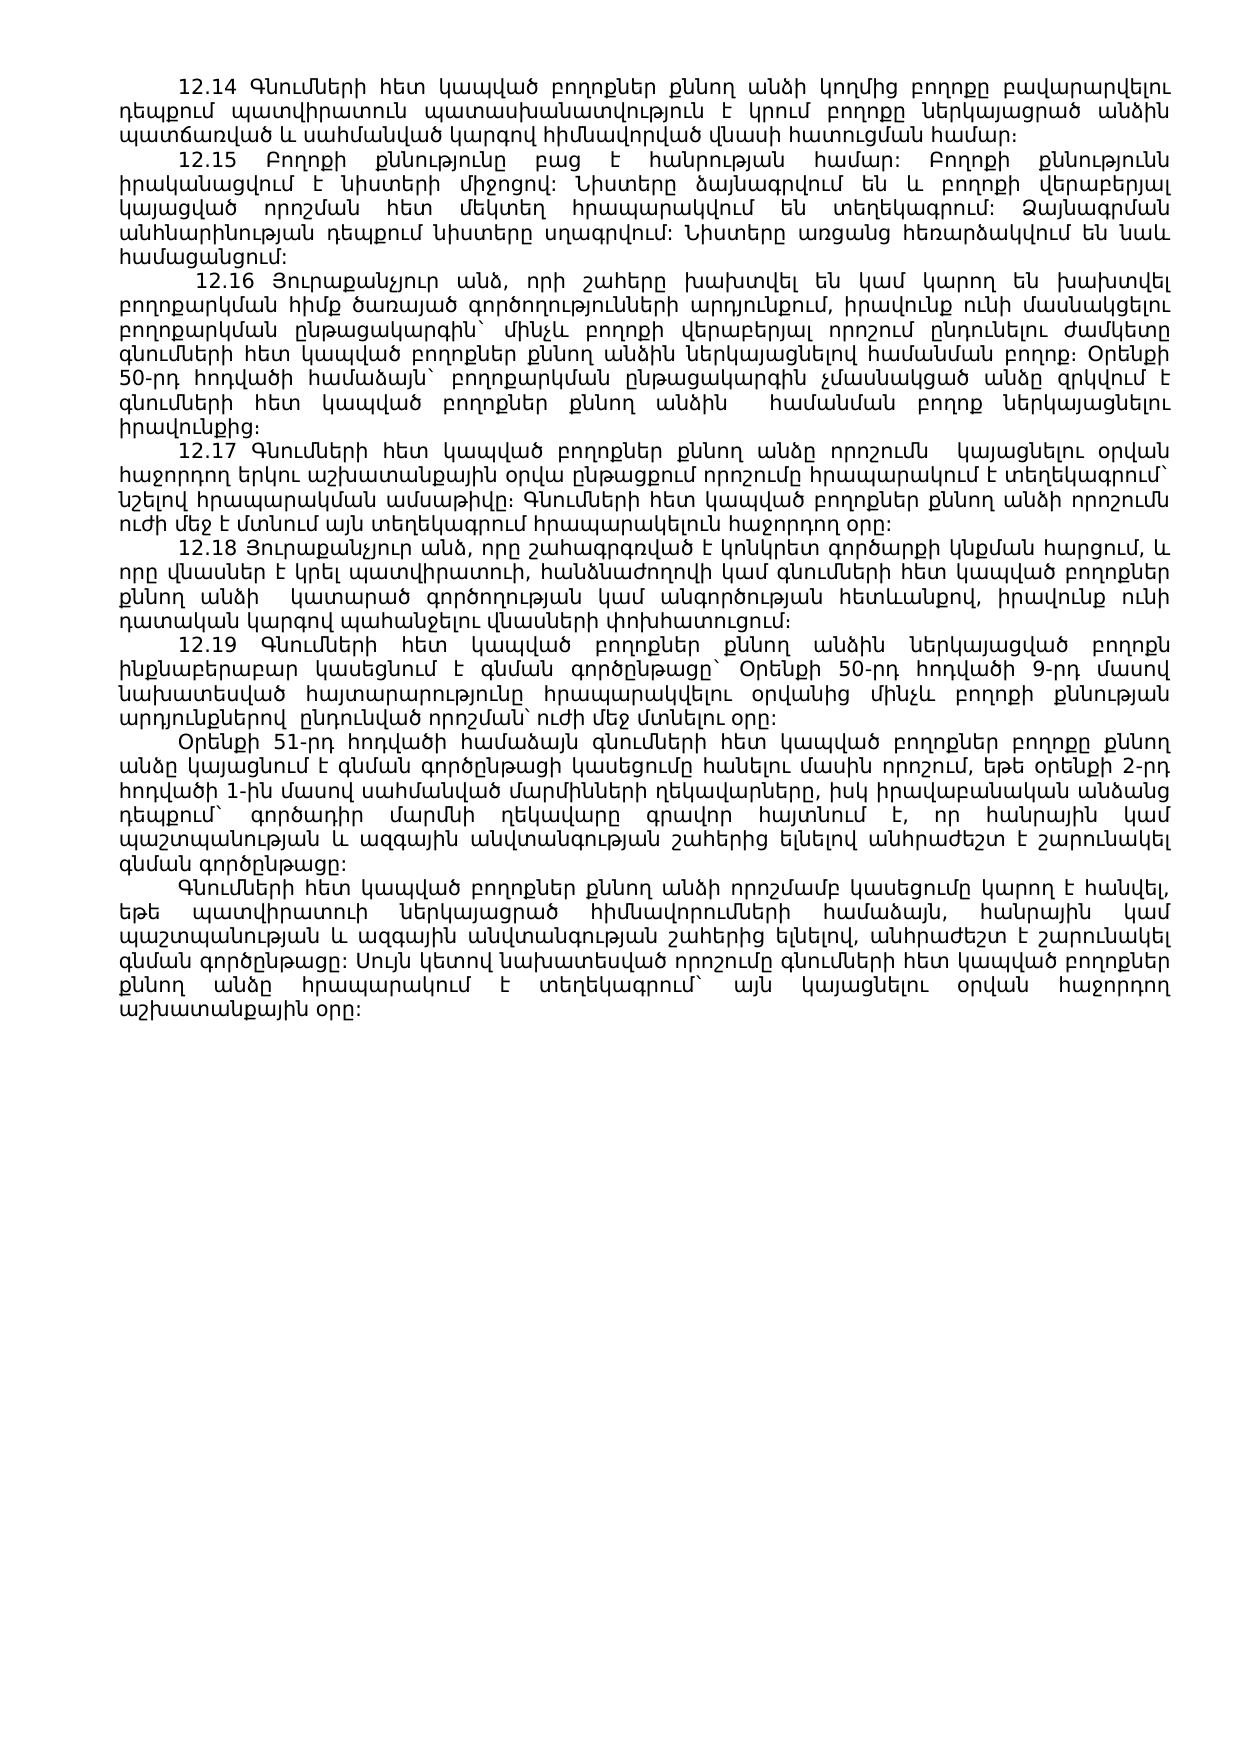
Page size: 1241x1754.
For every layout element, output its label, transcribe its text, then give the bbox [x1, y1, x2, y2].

text 12.15 Բողոքի քննությունը բաց է հանրության համար: Բողոքի քննությունն իրականացվում է նիստերի միջոցով: Նիստերը ձայնագրվում են և բողոքի վերաբերյալ կայացված որոշման հետ մեկտեղ հրապարակվում են տեղեկագրում: Ձայնագրման անհնարինության դեպքում նիստերը սղագրվում: Նիստերը առցանց հեռարձակվում են նաև համացանցում: [118, 148, 1171, 269]
text 12.18 Յուրաքանչյուր անձ, որը շահագրգռված է կոնկրետ գործարքի կնքման հարցում, և որը վնասներ է կրել պատվիրատուի, հանձնաժողովի կամ գնումների հետ կապված բողոքներ քննող անձի կատարած գործողության կամ անգործության հետևանքով, իրավունք ունի դատական կարգով պահանջելու վնասների փոխհատուցում։ [118, 536, 1171, 633]
text 12.14 Գնումների հետ կապված բողոքներ քննող անձի կողմից բողոքը բավարարվելու դեպքում պատվիրատուն պատասխանատվություն է կրում բողոքը ներկայացրած անձին պատճառված և սահմանված կարգով հիմնավորված վնասի հատուցման համար։ [118, 75, 1171, 148]
text 12.17 Գնումների հետ կապված բողոքներ քննող անձը որոշումն կայացնելու օրվան հաջորդող երկու աշխատանքային օրվա ընթացքում որոշումը հրապարակում է տեղեկագրում` նշելով հրապարակման ամսաթիվը։ Գնումների հետ կապված բողոքներ քննող անձի որոշումն ուժի մեջ է մտնում այն տեղեկագրում հրապարակելուն հաջորդող օրը: [118, 439, 1171, 536]
text Օրենքի 51-րդ հոդվածի համաձայն գնումների հետ կապված բողոքներ բողոքը քննող անձը կայացնում է գնման գործընթացի կասեցումը հանելու մասին որոշում, եթե օրենքի 2-րդ հոդվածի 1-ին մասով սահմանված մարմինների ղեկավարները, իսկ իրավաբանական անձանց դեպքում` գործադիր մարմնի ղեկավարը գրավոր հայտնում է, որ հանրային կամ պաշտպանության և ազգային անվտանգության շահերից ելնելով անհրաժեշտ է շարունակել գնման գործընթացը: [118, 730, 1171, 876]
text 12.19 Գնումների հետ կապված բողոքներ քննող անձին ներկայացված բողոքն ինքնաբերաբար կասեցնում է գնման գործընթացը` Օրենքի 50-րդ հոդվածի 9-րդ մասով նախատեսված հայտարարությունը հրապարակվելու օրվանից մինչև բողոքի քննության արդյունքներով ընդունված որոշման՝ ուժի մեջ մտնելու օրը: [118, 633, 1171, 730]
text 12.16 Յուրաքանչյուր անձ, որի շահերը խախտվել են կամ կարող են խախտվել բողոքարկման հիմք ծառայած գործողությունների արդյունքում, իրավունք ունի մասնակցելու բողոքարկման ընթացակարգին` մինչև բողոքի վերաբերյալ որոշում ընդունելու ժամկետը գնումների հետ կապված բողոքներ քննող անձին ներկայացնելով համանման բողոք։ Օրենքի 50-րդ հոդվածի համաձայն` բողոքարկման ընթացակարգին չմասնակցած անձը զրկվում է գնումների հետ կապված բողոքներ քննող անձին համանման բողոք ներկայացնելու իրավունքից։ [118, 269, 1171, 439]
text Գնումների հետ կապված բողոքներ քննող անձի որոշմամբ կասեցումը կարող է հանվել, եթե պատվիրատուի ներկայացրած հիմնավորումների համաձայն, հանրային կամ պաշտպանության և ազգային անվտանգության շահերից ելնելով, անհրաժեշտ է շարունակել գնման գործընթացը: Սույն կետով նախատեսված որոշումը գնումների հետ կապված բողոքներ քննող անձը հրապարակում է տեղեկագրում` այն կայացնելու օրվան հաջորդող աշխատանքային օրը: [118, 876, 1171, 1022]
